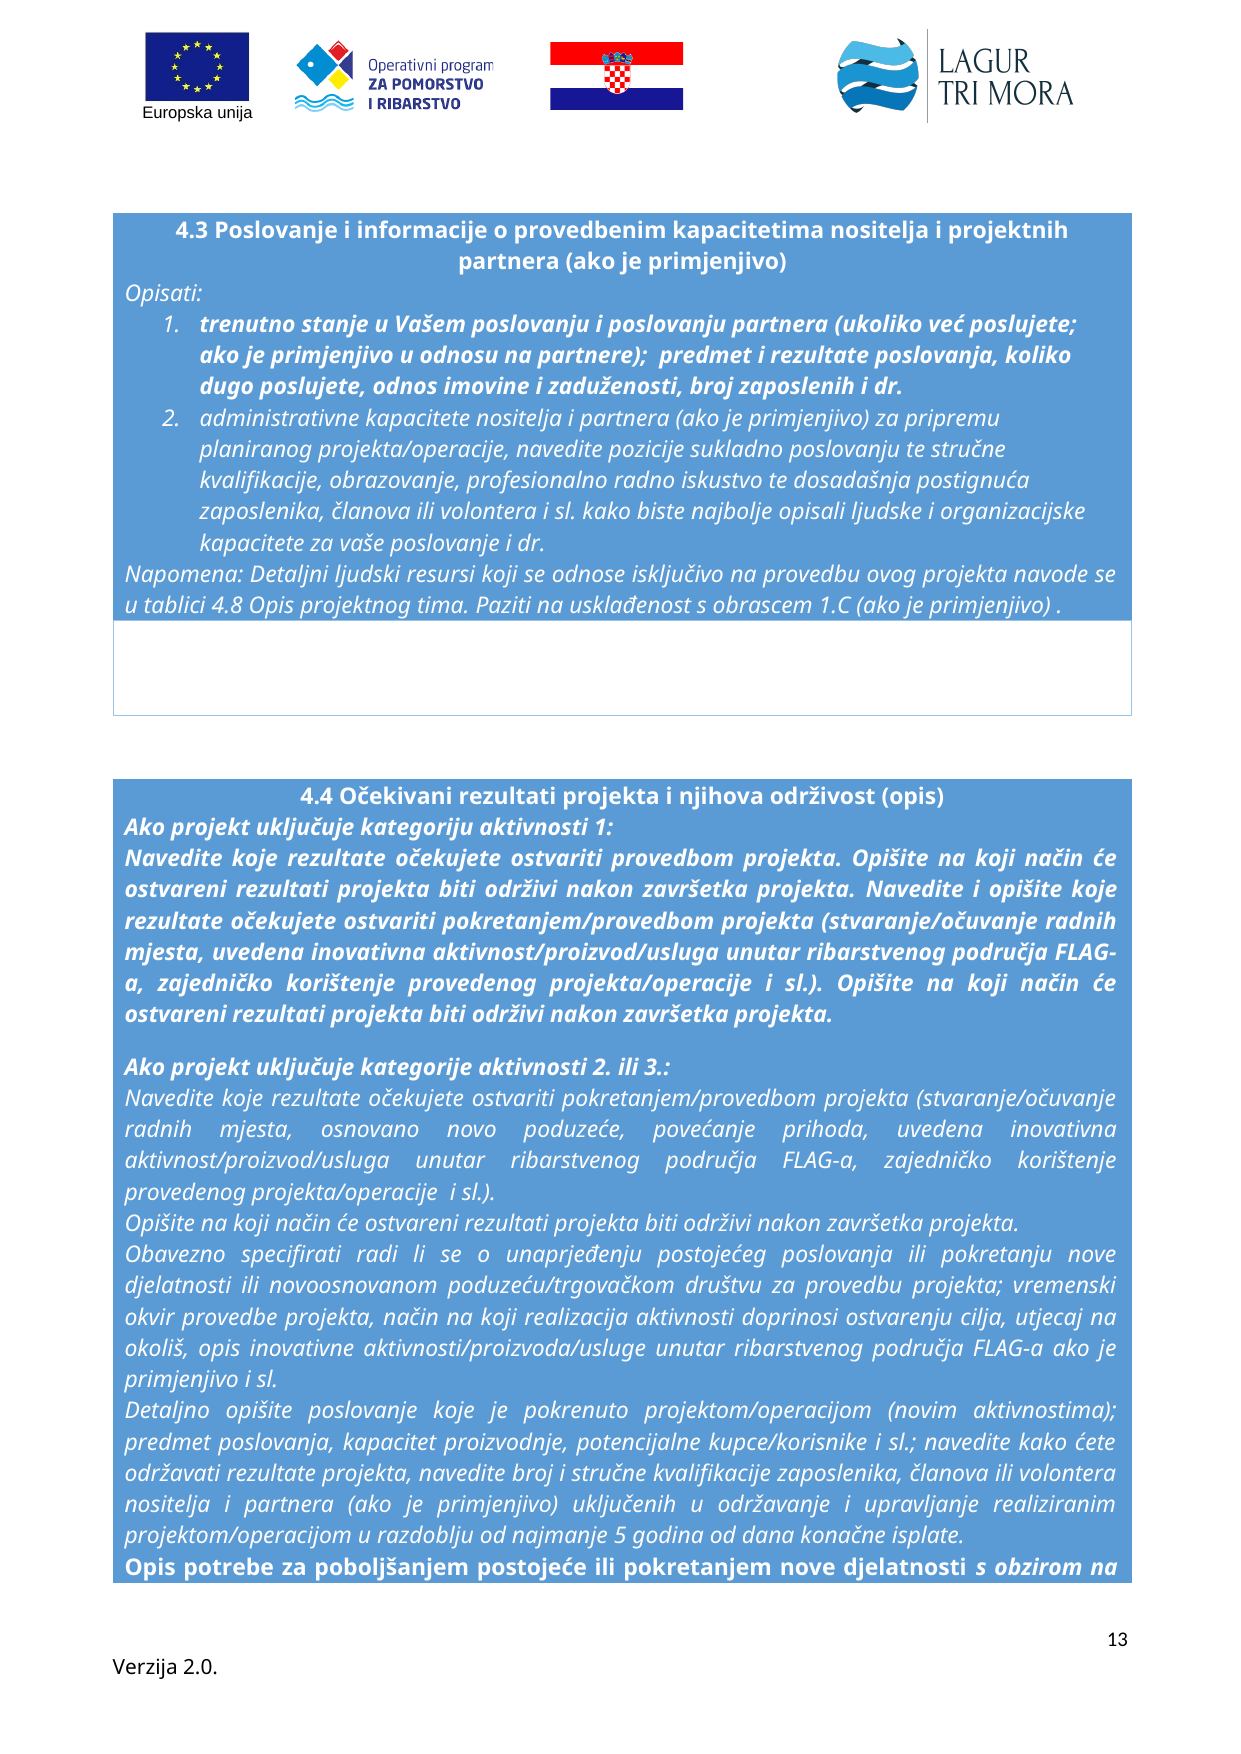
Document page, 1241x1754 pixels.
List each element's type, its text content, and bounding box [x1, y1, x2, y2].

picture [550, 42, 684, 110]
picture [837, 29, 1074, 123]
picture [143, 30, 251, 103]
table_cell [114, 621, 1131, 715]
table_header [114, 780, 1131, 1582]
table_header 4.3 Poslovanje i informacije o provedbenim kapacitetima nositelja i projektnih partnera (ako je primjenjivo) Opisati: trenutno stanje u Vašem poslovanju i poslovanju partnera (ukoliko već poslujete; ako je primjenjivo u odnosu na partnere); predmet i rezultate poslovanja, koliko dugo poslujete, odnos imovine i zaduženosti, broj zaposlenih i dr. administrativne kapacitete nositelja i partnera (ako je primjenjivo) za pripremu planiranog projekta/operacije, navedite pozicije sukladno poslovanju te stručne kvalifikacije, obrazovanje, profesionalno radno iskustvo te dosadašnja postignuća zaposlenika, članova ili volontera i sl. kako biste najbolje opisali ljudske i organizacijske kapacitete za vaše poslovanje i dr. Napomena: Detaljni ljudski resursi koji se odnose isključivo na provedbu ovog projekta navode se u tablici 4.8 Opis projektnog tima. Paziti na usklađenost s obrascem 1.C (ako je primjenjivo) . [114, 214, 1131, 620]
picture [294, 40, 494, 112]
